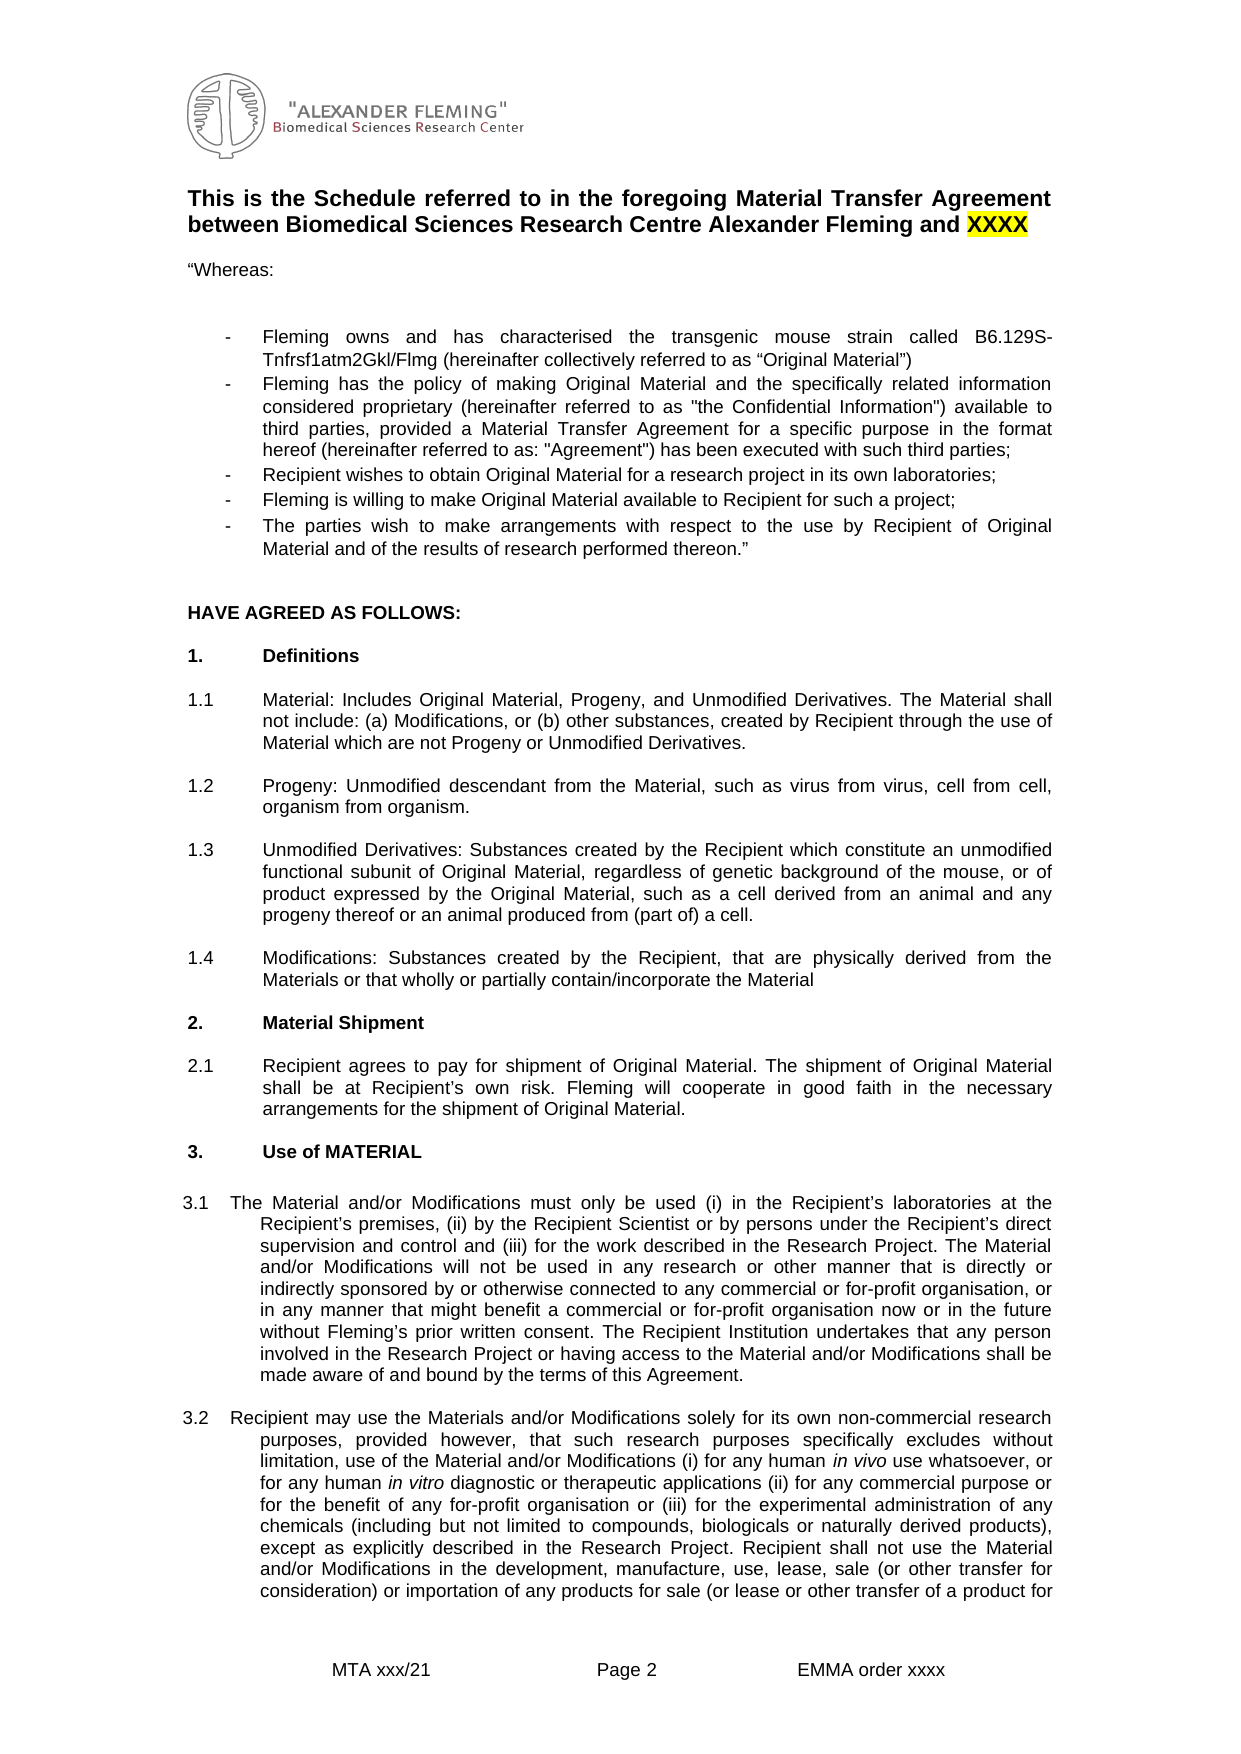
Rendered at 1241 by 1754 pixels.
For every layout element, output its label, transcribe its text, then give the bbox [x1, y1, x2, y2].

list Fleming is willing to make Original Material available to Recipient for such a project; [225, 486, 1053, 512]
text This is the Schedule referred to in the foregoing Material Transfer Agreement between Biomedical Sciences Research Centre Alexander Fleming and XXXX [187, 184, 1053, 237]
text 1.4 Modifications: Substances created by the Recipient, that are physically derived from the Materials or that wholly or partially contain/incorporate the Material [187, 947, 1053, 990]
text 3. Use of MATERIAL [187, 1141, 1053, 1163]
text 1.1 Material: Includes Original Material, Progeny, and Unmodified Derivatives. The Material shall not include: (a) Modifications, or (b) other substances, created by Recipient through the use of Material which are not Progeny or Unmodified Derivatives. [187, 688, 1053, 753]
text 1.2 Progeny: Unmodified descendant from the Material, such as virus from virus, cell from cell, organism from organism. [187, 774, 1053, 818]
text 1.3 Unmodified Derivatives: Substances created by the Recipient which constitute an unmodified functional subunit of Original Material, regardless of genetic background of the mouse, or of product expressed by the Original Material, such as a cell derived from an animal and any progeny thereof or an animal produced from (part of) a cell. [187, 839, 1053, 926]
list The Material and/or Modifications must only be used (i) in the Recipient’s laboratories at the Recipient’s premises, (ii) by the Recipient Scientist or by persons under the Recipient’s direct supervision and control and (iii) for the work described in the Research Project. The Material and/or Modifications will not be used in any research or other manner that is directly or indirectly sponsored by or otherwise connected to any commercial or for-profit organisation, or in any manner that might benefit a commercial or for-profit organisation now or in the future without Fleming’s prior written consent. The Recipient Institution undertakes that any person involved in the Research Project or having access to the Material and/or Modifications shall be made aware of and bound by the terms of this Agreement. [182, 1191, 1053, 1386]
list Fleming has the policy of making Original Material and the specifically related information considered proprietary (hereinafter referred to as "the Confidential Information") available to third parties, provided a Material Transfer Agreement for a specific purpose in the format hereof (hereinafter referred to as: "Agreement") has been executed with such third parties; [225, 371, 1053, 461]
list The parties wish to make arrangements with respect to the use by Recipient of Original Material and of the results of research performed thereon.” [225, 512, 1053, 559]
list Fleming owns and has characterised the transgenic mouse strain called B6.129S-Tnfrsf1atm2Gkl/Flmg (hereinafter collectively referred to as “Original Material”) [225, 323, 1053, 371]
text 2. Material Shipment [187, 1012, 1053, 1033]
list Recipient wishes to obtain Original Material for a research project in its own laboratories; [225, 461, 1053, 486]
text 2.1 Recipient agrees to pay for shipment of Original Material. The shipment of Original Material shall be at Recipient’s own risk. Fleming will cooperate in good faith in the necessary arrangements for the shipment of Original Material. [187, 1055, 1053, 1119]
text 1. Definitions [187, 645, 1053, 667]
text “Whereas: [187, 259, 1053, 280]
picture [187, 73, 524, 159]
text HAVE AGREED AS FOLLOWS: [187, 602, 1053, 624]
